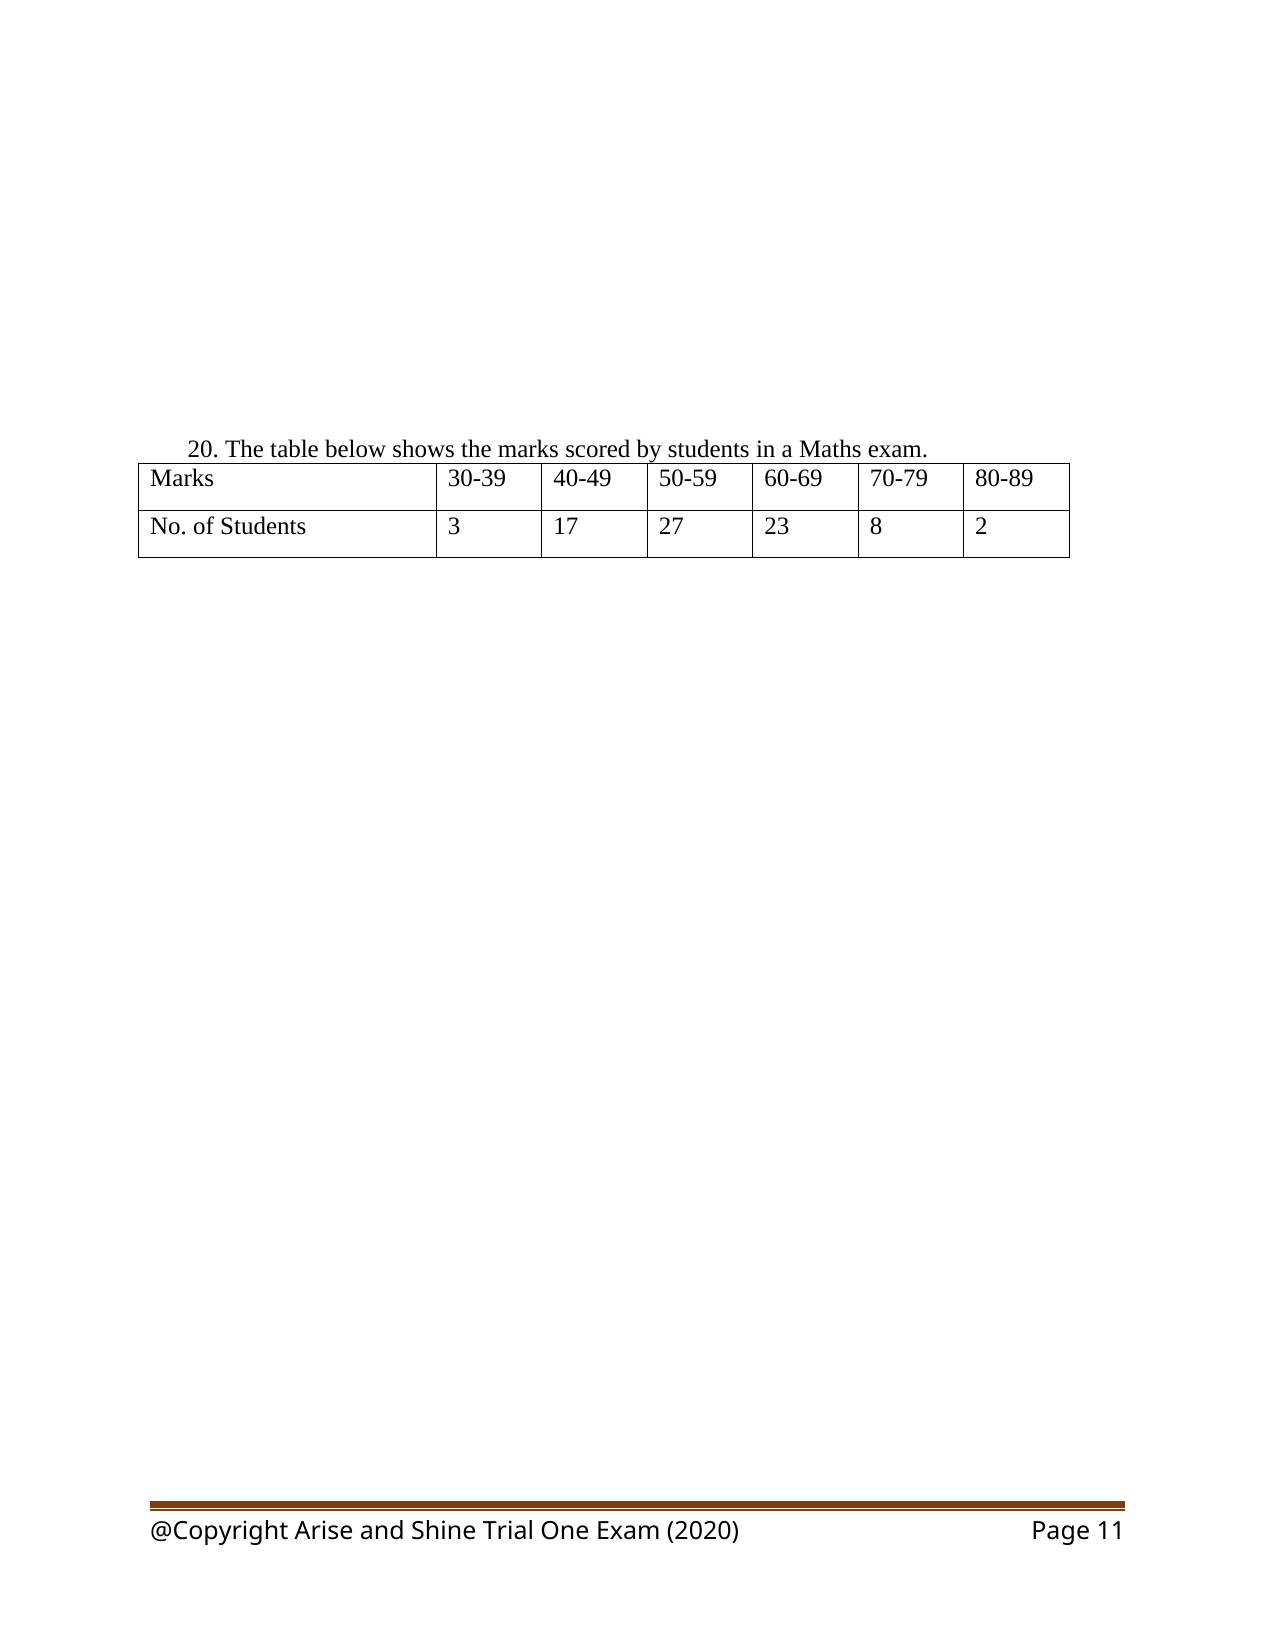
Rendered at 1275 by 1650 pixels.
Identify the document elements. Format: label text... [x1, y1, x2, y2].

table_cell 17 [542, 511, 647, 557]
table_cell No. of Students [139, 511, 436, 557]
table_cell 2 [964, 511, 1069, 557]
table_header 30-39 [437, 464, 541, 510]
table_header 60-69 [753, 464, 858, 510]
table_cell 8 [859, 511, 963, 557]
table_header Marks [139, 464, 436, 510]
table_cell 3 [437, 511, 541, 557]
table_cell 27 [648, 511, 752, 557]
table_header 80-89 [964, 464, 1069, 510]
table_header 70-79 [859, 464, 963, 510]
table_cell 23 [753, 511, 858, 557]
table_header 50-59 [648, 464, 752, 510]
list The table below shows the marks scored by students in a Maths exam. [187, 434, 1125, 462]
table_header 40-49 [542, 464, 647, 510]
